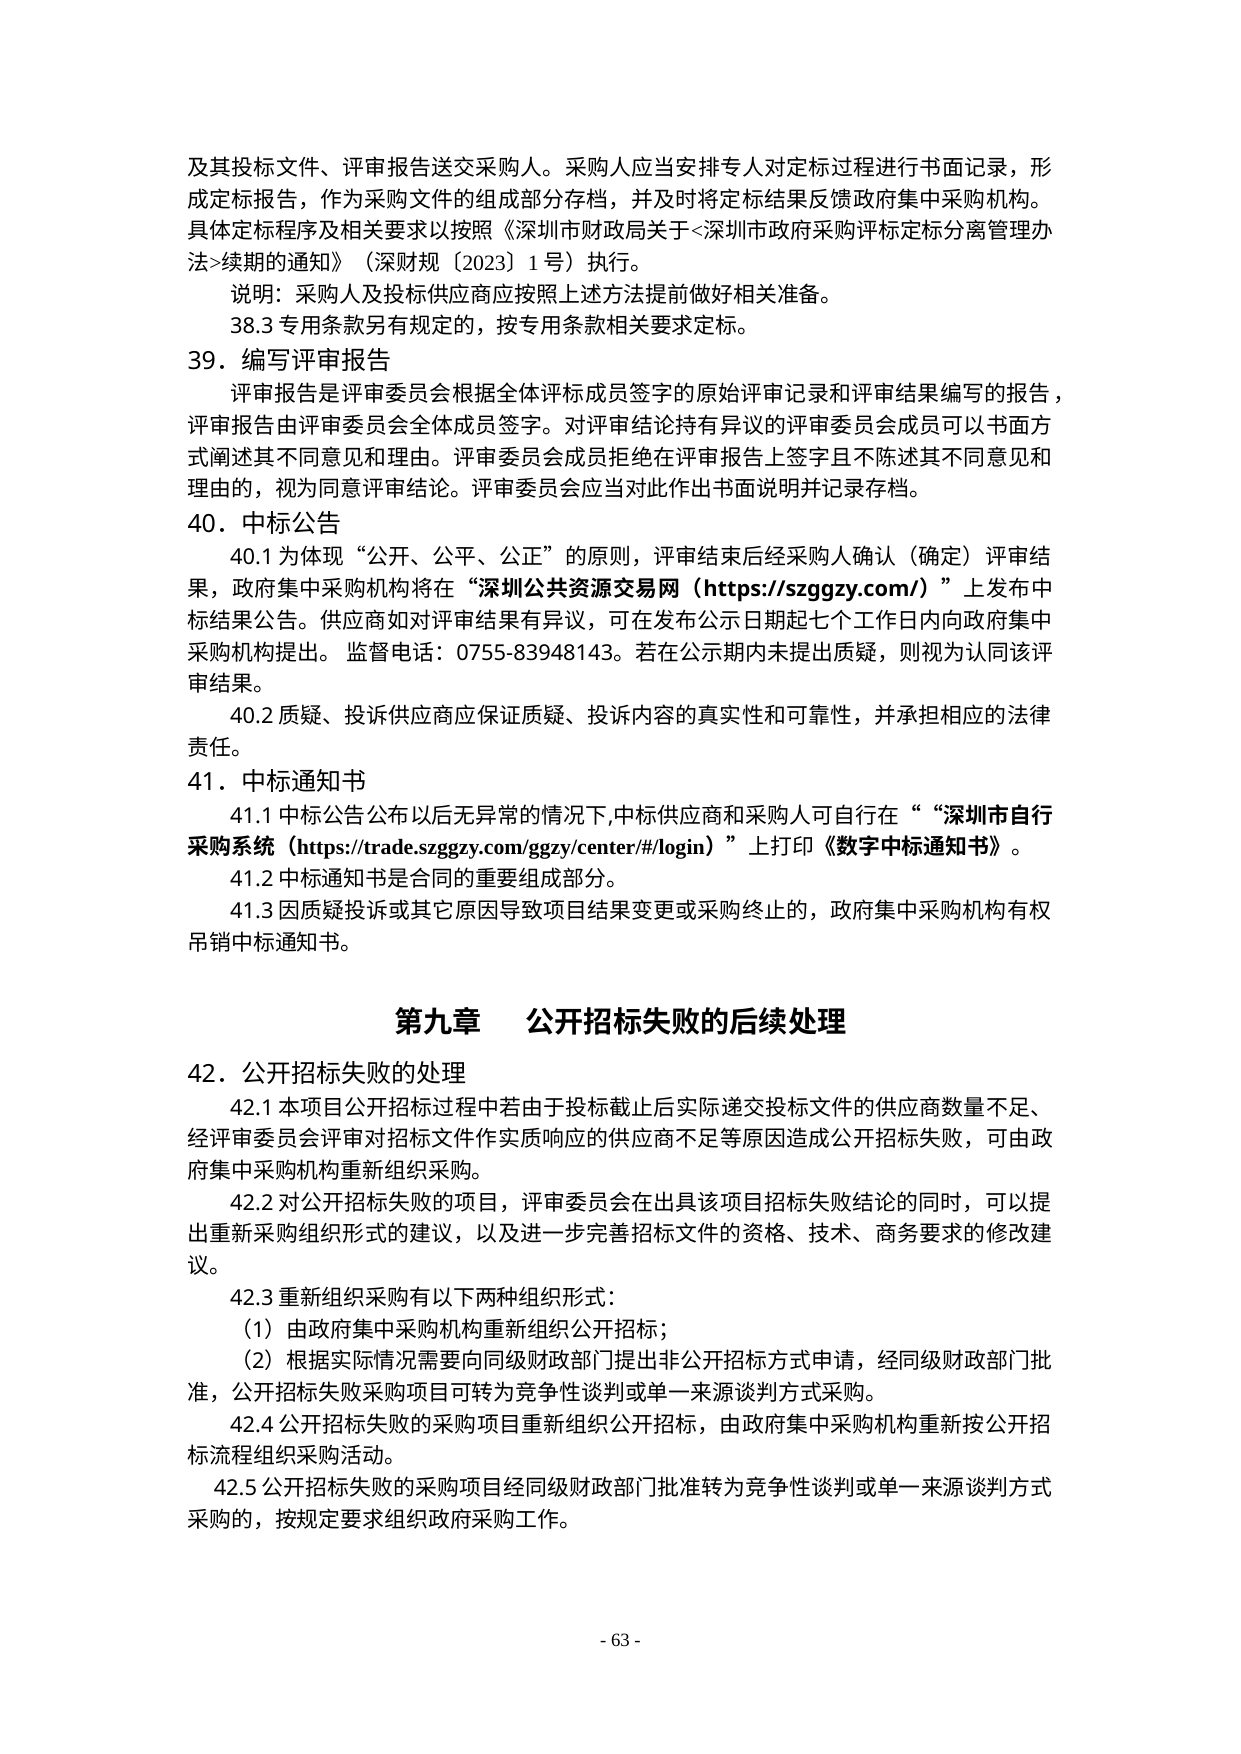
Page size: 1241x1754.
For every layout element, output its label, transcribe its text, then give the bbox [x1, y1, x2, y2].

text 40.2质疑、投诉供应商应保证质疑、投诉内容的真实性和可靠性，并承担相应的法律责任。 [187, 698, 1053, 761]
text 42.3重新组织采购有以下两种组织形式： [187, 1280, 1053, 1312]
text 评审报告是评审委员会根据全体评标成员签字的原始评审记录和评审结果编写的报告，评审报告由评审委员会全体成员签字。对评审结论持有异议的评审委员会成员可以书面方式阐述其不同意见和理由。评审委员会成员拒绝在评审报告上签字且不陈述其不同意见和理由的，视为同意评审结论。评审委员会应当对此作出书面说明并记录存档。 [187, 376, 1053, 503]
text 39．编写评审报告 [187, 340, 1053, 376]
text 42.5公开招标失败的采购项目经同级财政部门批准转为竞争性谈判或单一来源谈判方式采购的，按规定要求组织政府采购工作。 [187, 1470, 1053, 1534]
subtitle 公开招标失败的后续处理 [187, 998, 1053, 1041]
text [187, 150, 1053, 277]
text 40．中标公告 [187, 503, 1053, 539]
text 41.3因质疑投诉或其它原因导致项目结果变更或采购终止的，政府集中采购机构有权吊销中标通知书。 [187, 893, 1053, 956]
text 38.3专用条款另有规定的，按专用条款相关要求定标。 [187, 308, 1053, 340]
text 41.1中标公告公布以后无异常的情况下,中标供应商和采购人可自行在““深圳市自行采购系统（https://trade.szggzy.com/ggzy/center/#/login）”上打印《数字中标通知书》。 [187, 798, 1053, 861]
text 41．中标通知书 [187, 761, 1053, 798]
text 42.4公开招标失败的采购项目重新组织公开招标，由政府集中采购机构重新按公开招标流程组织采购活动。 [187, 1407, 1053, 1470]
text 42.1本项目公开招标过程中若由于投标截止后实际递交投标文件的供应商数量不足、经评审委员会评审对招标文件作实质响应的供应商不足等原因造成公开招标失败，可由政府集中采购机构重新组织采购。 [187, 1089, 1053, 1185]
text 40.1为体现“公开、公平、公正”的原则，评审结束后经采购人确认（确定）评审结果，政府集中采购机构将在“深圳公共资源交易网（https://szggzy.com/）”上发布中标结果公告。供应商如对评审结果有异议，可在发布公示日期起七个工作日内向政府集中采购机构提出。 监督电话：0755-83948143。若在公示期内未提出质疑，则视为认同该评审结果。 [187, 539, 1053, 698]
text 42.2对公开招标失败的项目，评审委员会在出具该项目招标失败结论的同时，可以提出重新采购组织形式的建议，以及进一步完善招标文件的资格、技术、商务要求的修改建议。 [187, 1185, 1053, 1280]
text （1）由政府集中采购机构重新组织公开招标； [187, 1312, 1053, 1343]
text 42．公开招标失败的处理 [187, 1053, 1053, 1089]
text 说明：采购人及投标供应商应按照上述方法提前做好相关准备。 [187, 277, 1053, 308]
text （2）根据实际情况需要向同级财政部门提出非公开招标方式申请，经同级财政部门批准，公开招标失败采购项目可转为竞争性谈判或单一来源谈判方式采购。 [187, 1343, 1053, 1407]
text 41.2中标通知书是合同的重要组成部分。 [187, 861, 1053, 893]
